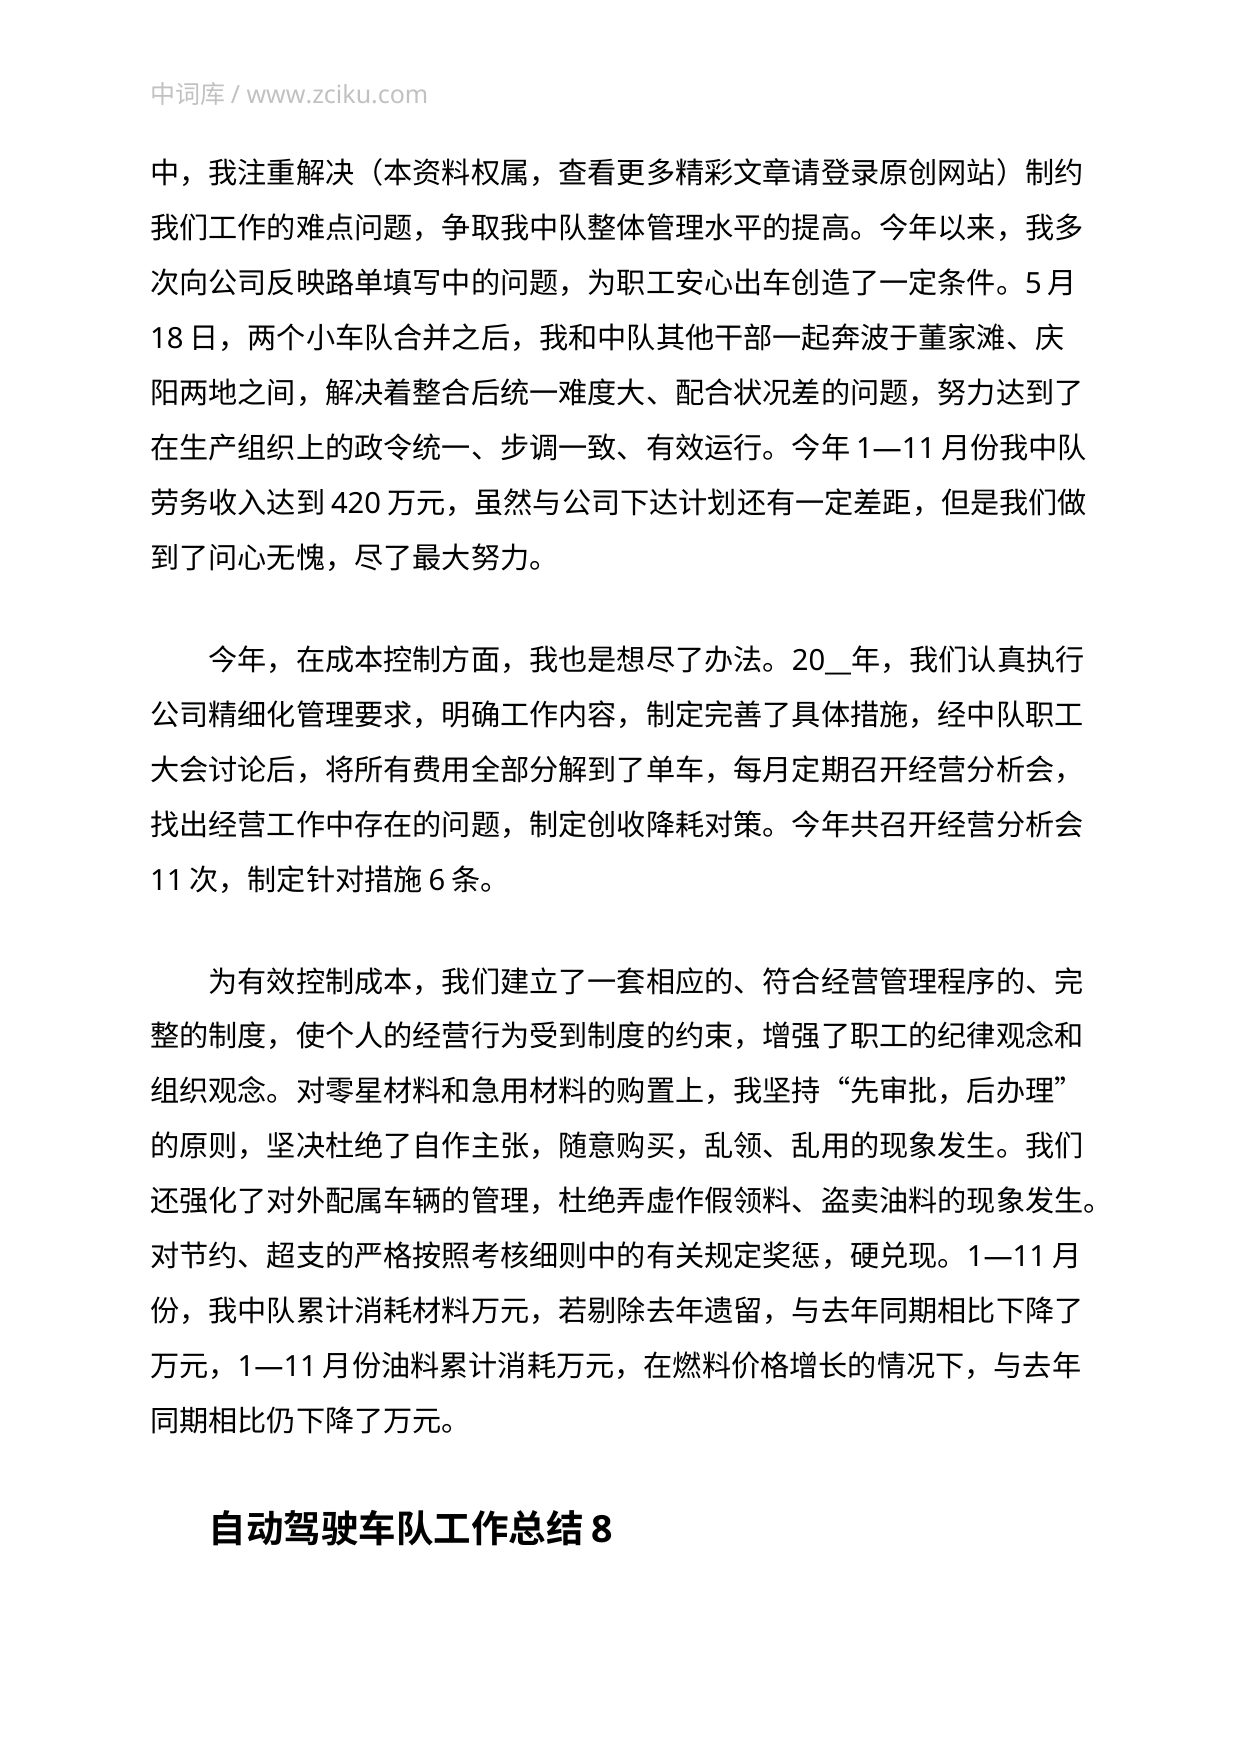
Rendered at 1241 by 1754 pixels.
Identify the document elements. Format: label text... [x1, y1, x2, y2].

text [150, 150, 1090, 577]
text 今年，在成本控制方面，我也是想尽了办法。20__年，我们认真执行公司精细化管理要求，明确工作内容，制定完善了具体措施，经中队职工大会讨论后，将所有费用全部分解到了单车，每月定期召开经营分析会，找出经营工作中存在的问题，制定创收降耗对策。今年共召开经营分析会11次，制定针对措施6条。 [150, 636, 1090, 898]
text 自动驾驶车队工作总结8 [150, 1499, 1090, 1554]
text 为有效控制成本，我们建立了一套相应的、符合经营管理程序的、完整的制度，使个人的经营行为受到制度的约束，增强了职工的纪律观念和组织观念。对零星材料和急用材料的购置上，我坚持“先审批，后办理”的原则，坚决杜绝了自作主张，随意购买，乱领、乱用的现象发生。我们还强化了对外配属车辆的管理，杜绝弄虚作假领料、盗卖油料的现象发生。对节约、超支的严格按照考核细则中的有关规定奖惩，硬兑现。1—11月份，我中队累计消耗材料万元，若剔除去年遗留，与去年同期相比下降了万元，1—11月份油料累计消耗万元，在燃料价格增长的情况下，与去年同期相比仍下降了万元。 [150, 958, 1090, 1440]
